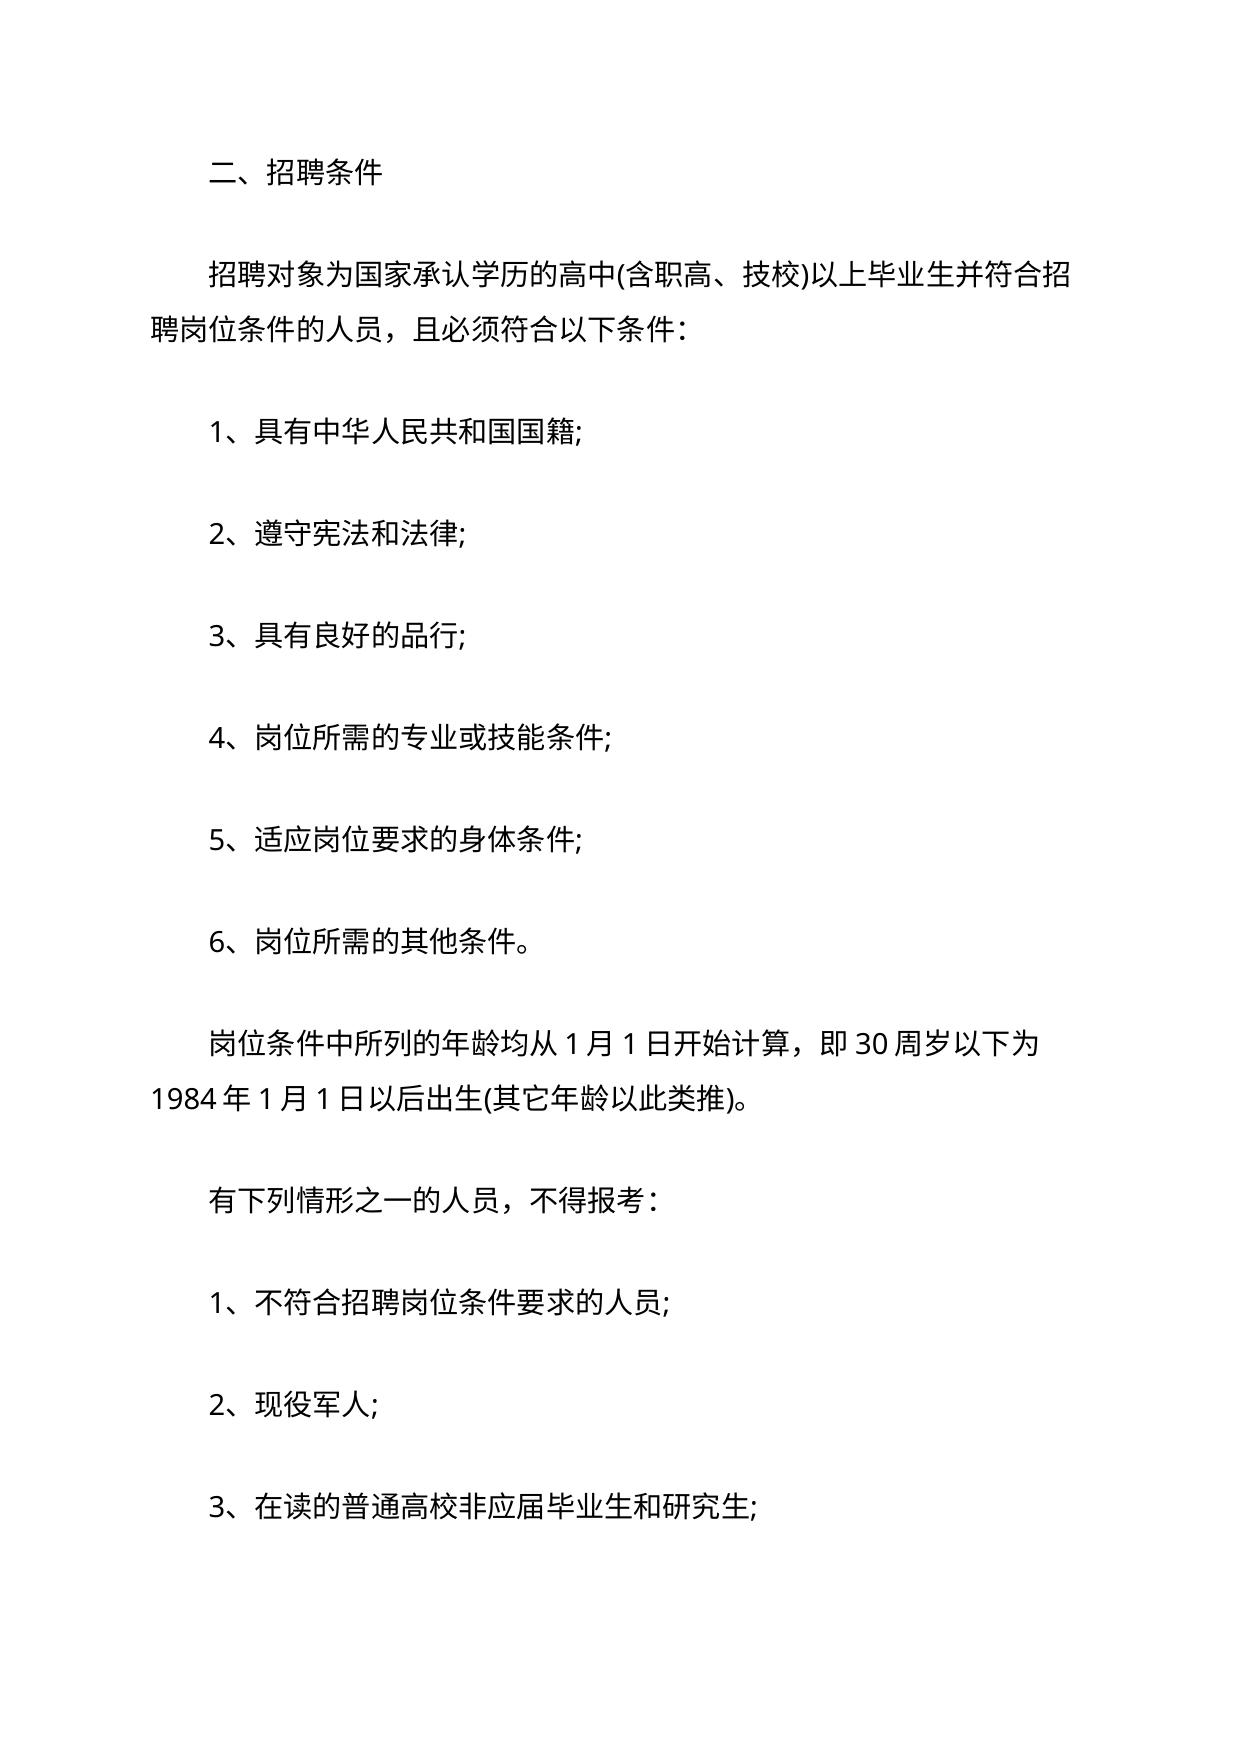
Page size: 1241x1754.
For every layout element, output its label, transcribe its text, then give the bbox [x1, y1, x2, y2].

text 1、不符合招聘岗位条件要求的人员; [150, 1279, 1090, 1322]
text 2、现役军人; [150, 1381, 1090, 1423]
text 2、遵守宪法和法律; [150, 511, 1090, 553]
text 二、招聘条件 [150, 150, 1090, 192]
text 5、适应岗位要求的身体条件; [150, 816, 1090, 859]
text 3、在读的普通高校非应届毕业生和研究生; [150, 1483, 1090, 1526]
text 3、具有良好的品行; [150, 612, 1090, 655]
text 岗位条件中所列的年龄均从1月1日开始计算，即 30周岁以下为1984年1月1日以后出生(其它年龄以此类推)。 [150, 1020, 1090, 1118]
text 招聘对象为国家承认学历的高中(含职高、技校)以上毕业生并符合招聘岗位条件的人员，且必须符合以下条件： [150, 252, 1090, 349]
text 有下列情形之一的人员，不得报考： [150, 1177, 1090, 1220]
text 4、岗位所需的专业或技能条件; [150, 714, 1090, 757]
text 1、具有中华人民共和国国籍; [150, 408, 1090, 451]
text 6、岗位所需的其他条件。 [150, 918, 1090, 961]
